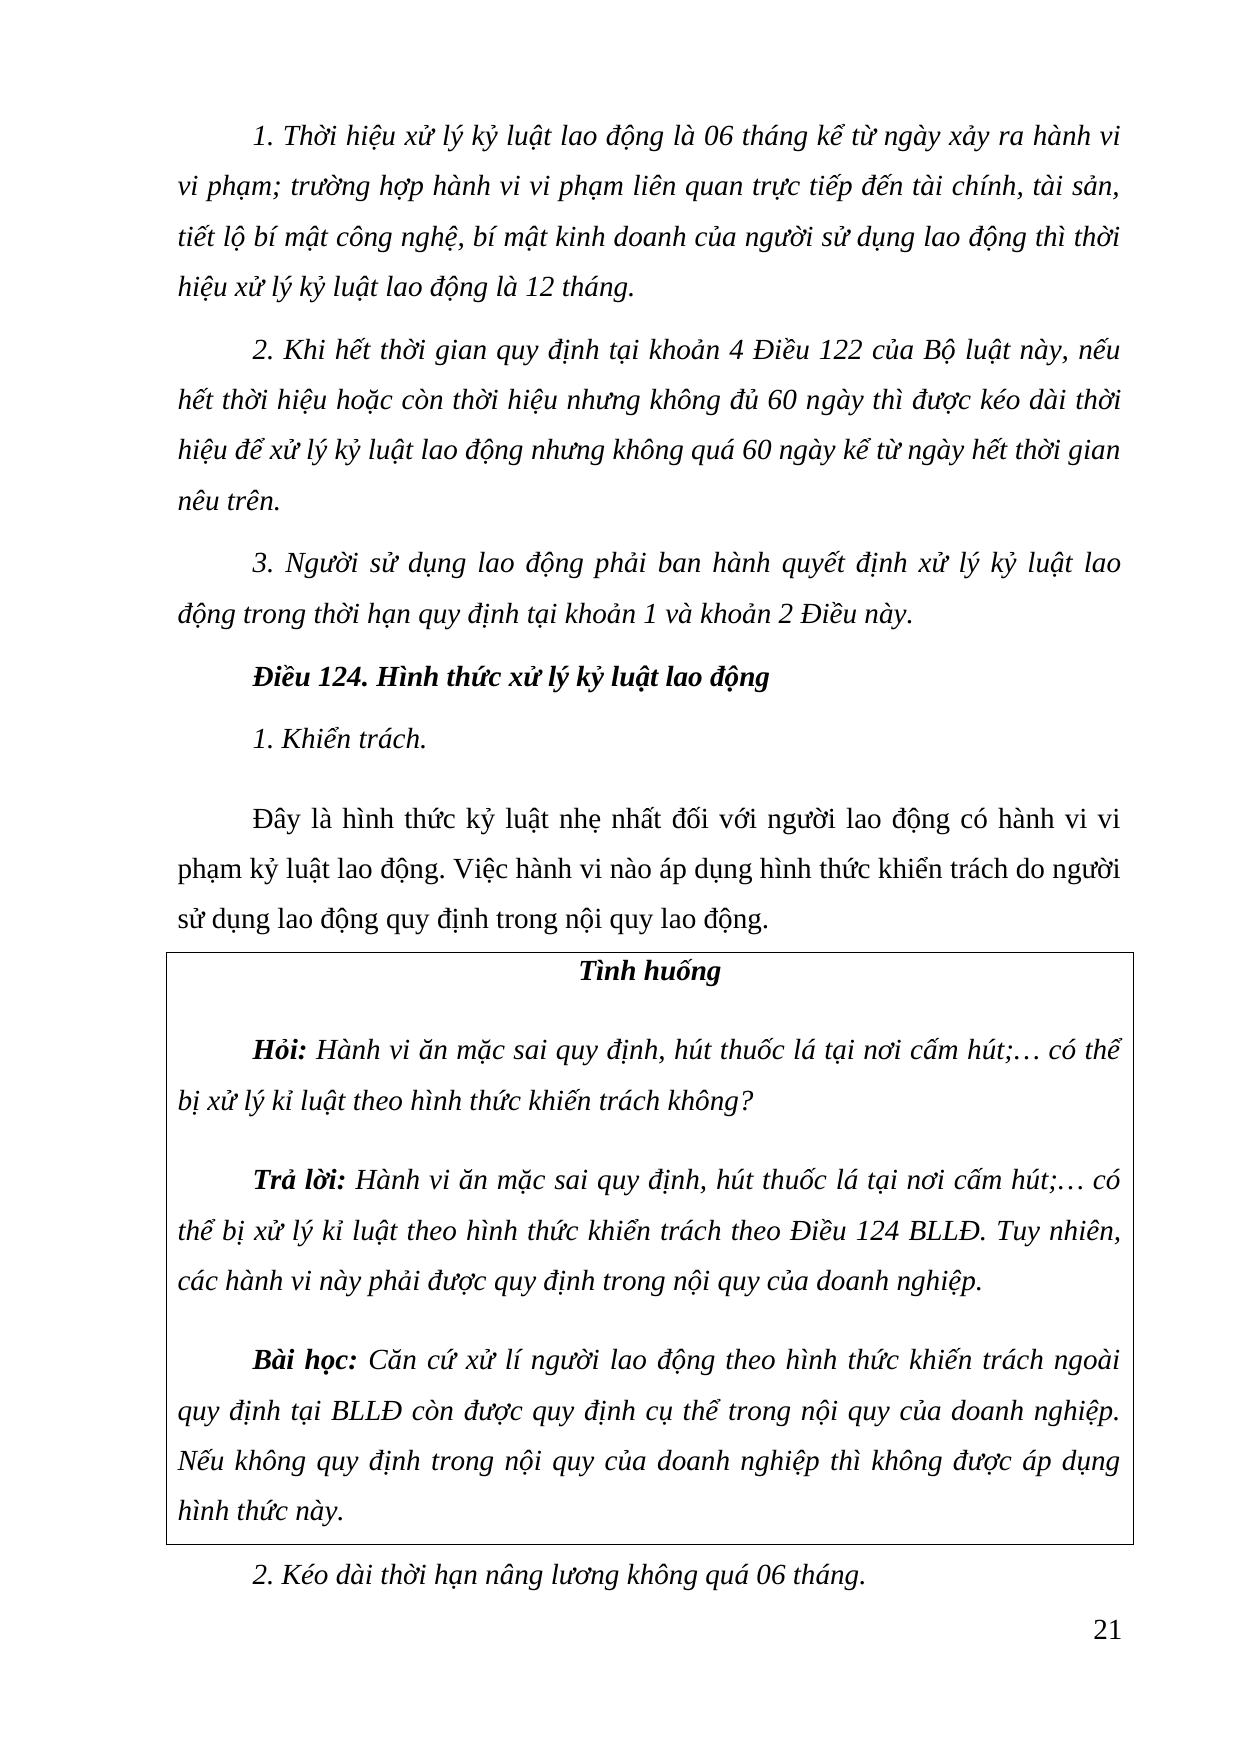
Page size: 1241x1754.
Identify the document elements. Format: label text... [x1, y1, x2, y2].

text Đây là hình thức kỷ luật nhẹ nhất đối với người lao động có hành vi vi phạm kỷ luật lao động. Việc hành vi nào áp dụng hình thức khiển trách do người sử dụng lao động quy định trong nội quy lao động. [177, 801, 1122, 935]
text 1. Thời hiệu xử lý kỷ luật lao động là 06 tháng kể từ ngày xảy ra hành vi vi phạm; trường hợp hành vi vi phạm liên quan trực tiếp đến tài chính, tài sản, tiết lộ bí mật công nghệ, bí mật kinh doanh của người sử dụng lao động thì thời hiệu xử lý kỷ luật lao động là 12 tháng. [177, 118, 1122, 303]
text 1. Khiển trách. [177, 722, 1122, 755]
text Điều 124. Hình thức xử lý kỷ luật lao động [177, 659, 1122, 692]
text 3. Người sử dụng lao động phải ban hành quyết định xử lý kỷ luật lao động trong thời hạn quy định tại khoản 1 và khoản 2 Điều này. [177, 546, 1122, 629]
text 2. Kéo dài thời hạn nâng lương không quá 06 tháng. [177, 1557, 1122, 1591]
table_header Tình huống Hỏi: Hành vi ăn mặc sai quy định, hút thuốc lá tại nơi cấm hút;… có thể bị xử lý kỉ luật theo hình thức khiến trách không? Trả lời: Hành vi ăn mặc sai quy định, hút thuốc lá tại nơi cấm hút;… có thể bị xử lý kỉ luật theo hình thức khiển trách theo Điều 124 BLLĐ. Tuy nhiên, các hành vi này phải được quy định trong nội quy của doanh nghiệp. Bài học: Căn cứ xử lí người lao động theo hình thức khiến trách ngoài quy định tại BLLĐ còn được quy định cụ thể trong nội quy của doanh nghiệp. Nếu không quy định trong nội quy của doanh nghiệp thì không được áp dụng hình thức này. [167, 953, 1133, 1543]
text 2. Khi hết thời gian quy định tại khoản 4 Điều 122 của Bộ luật này, nếu hết thời hiệu hoặc còn thời hiệu nhưng không đủ 60 ngày thì được kéo dài thời hiệu để xử lý kỷ luật lao động nhưng không quá 60 ngày kể từ ngày hết thời gian nêu trên. [177, 332, 1122, 516]
